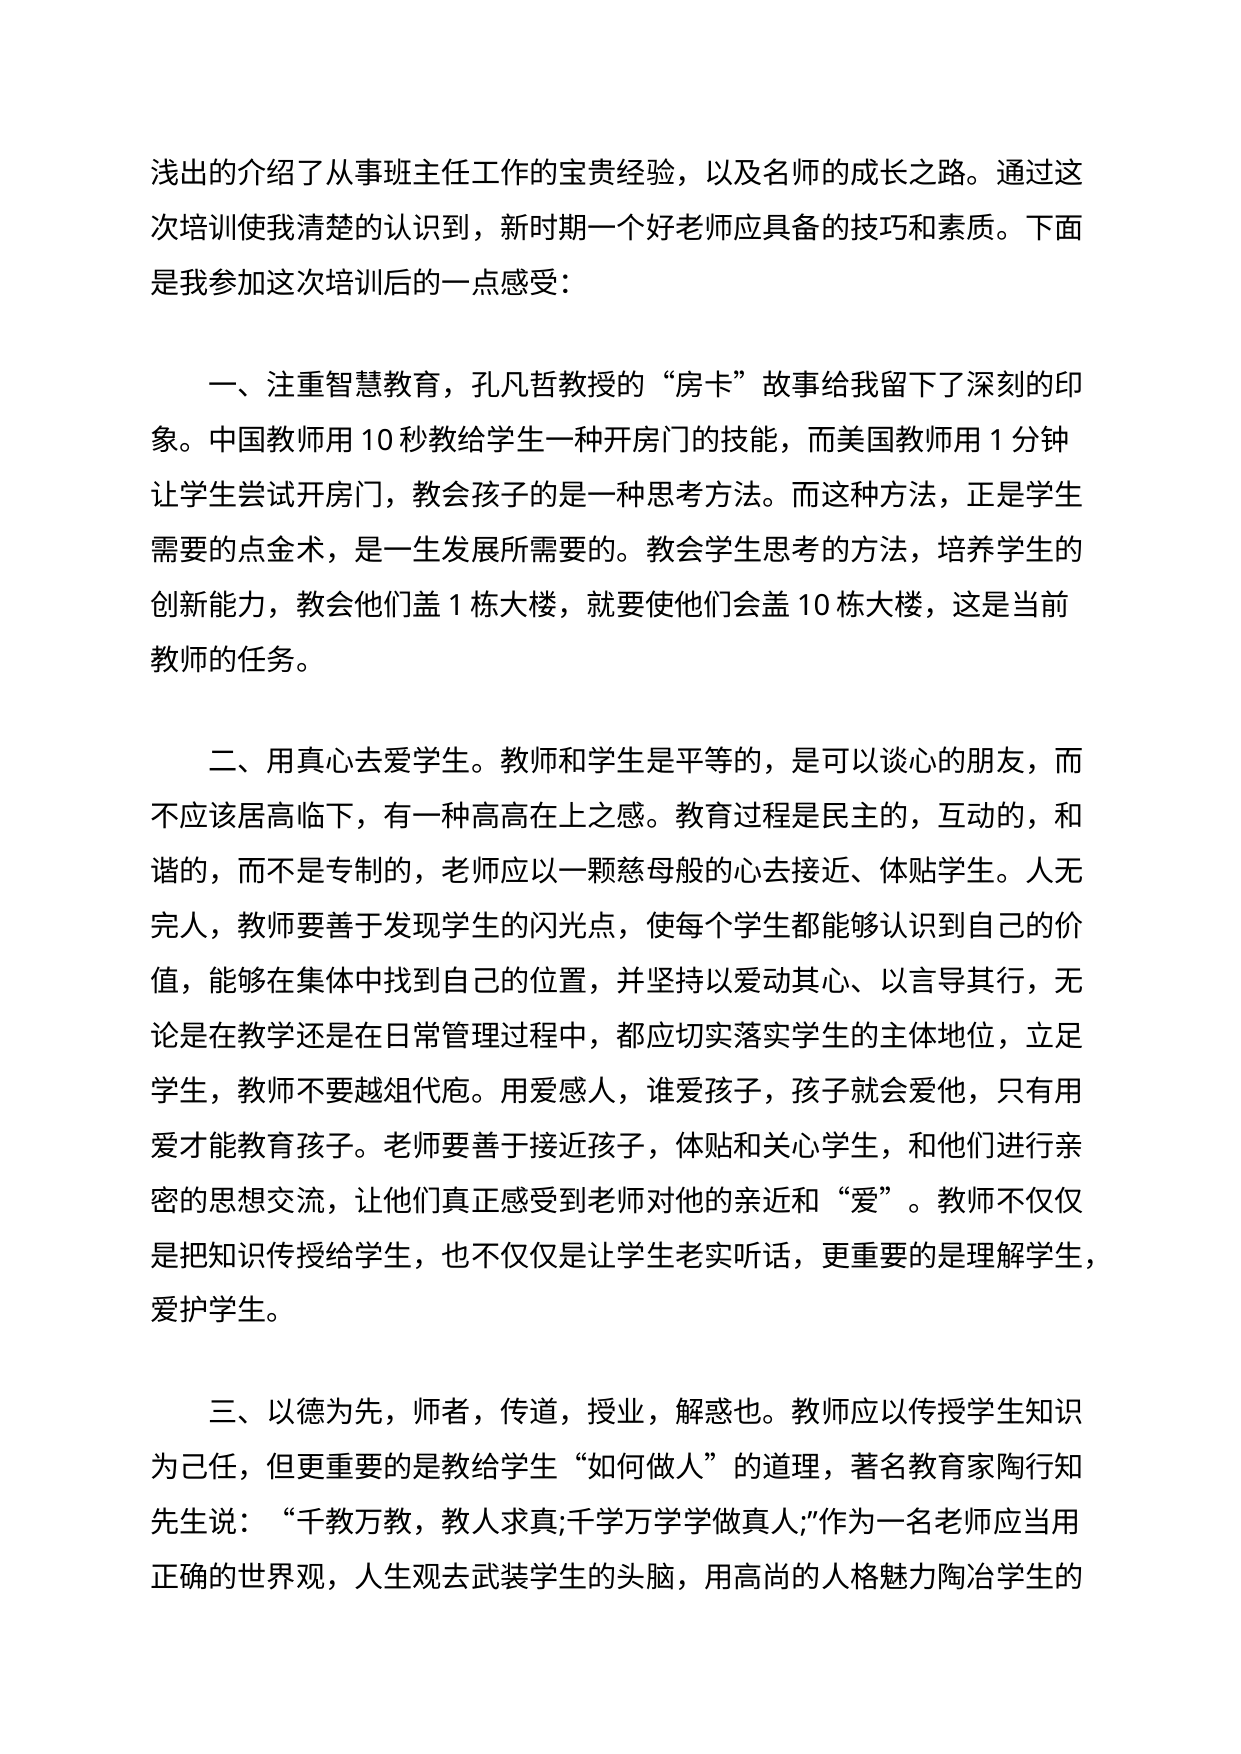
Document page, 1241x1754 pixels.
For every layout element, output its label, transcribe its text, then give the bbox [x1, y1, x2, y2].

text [150, 150, 1090, 302]
text 一、注重智慧教育，孔凡哲教授的“房卡”故事给我留下了深刻的印象。中国教师用10秒教给学生一种开房门的技能，而美国教师用1分钟让学生尝试开房门，教会孩子的是一种思考方法。而这种方法，正是学生需要的点金术，是一生发展所需要的。教会学生思考的方法，培养学生的创新能力，教会他们盖1栋大楼，就要使他们会盖10栋大楼，这是当前教师的任务。 [150, 362, 1090, 678]
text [150, 1389, 1090, 1596]
text 二、用真心去爱学生。教师和学生是平等的，是可以谈心的朋友，而不应该居高临下，有一种高高在上之感。教育过程是民主的，互动的，和谐的，而不是专制的，老师应以一颗慈母般的心去接近、体贴学生。人无完人，教师要善于发现学生的闪光点，使每个学生都能够认识到自己的价值，能够在集体中找到自己的位置，并坚持以爱动其心、以言导其行，无论是在教学还是在日常管理过程中，都应切实落实学生的主体地位，立足学生，教师不要越俎代庖。用爱感人，谁爱孩子，孩子就会爱他，只有用爱才能教育孩子。老师要善于接近孩子，体贴和关心学生，和他们进行亲密的思想交流，让他们真正感受到老师对他的亲近和“爱”。教师不仅仅是把知识传授给学生，也不仅仅是让学生老实听话，更重要的是理解学生，爱护学生。 [150, 738, 1090, 1329]
